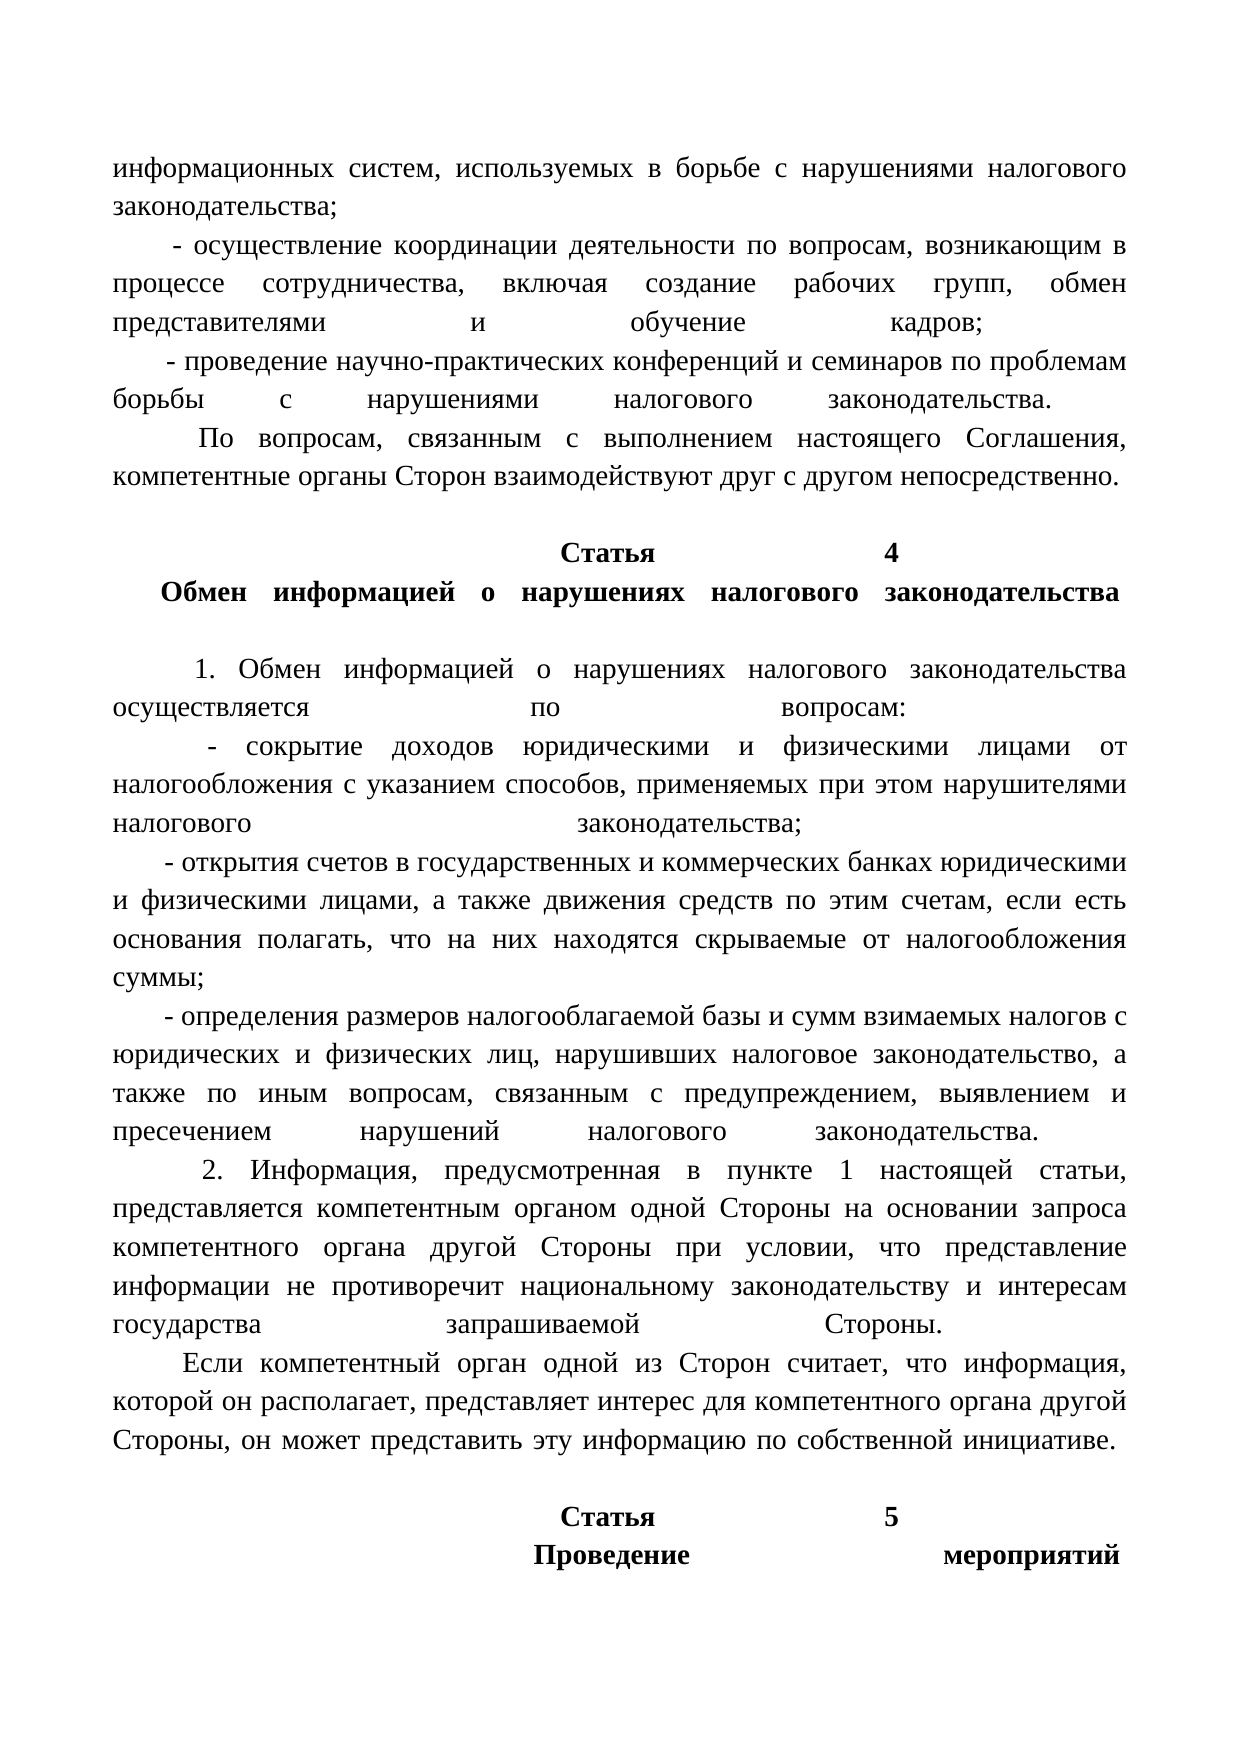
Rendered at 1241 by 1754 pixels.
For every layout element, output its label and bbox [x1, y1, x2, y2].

text [112, 150, 1128, 1571]
